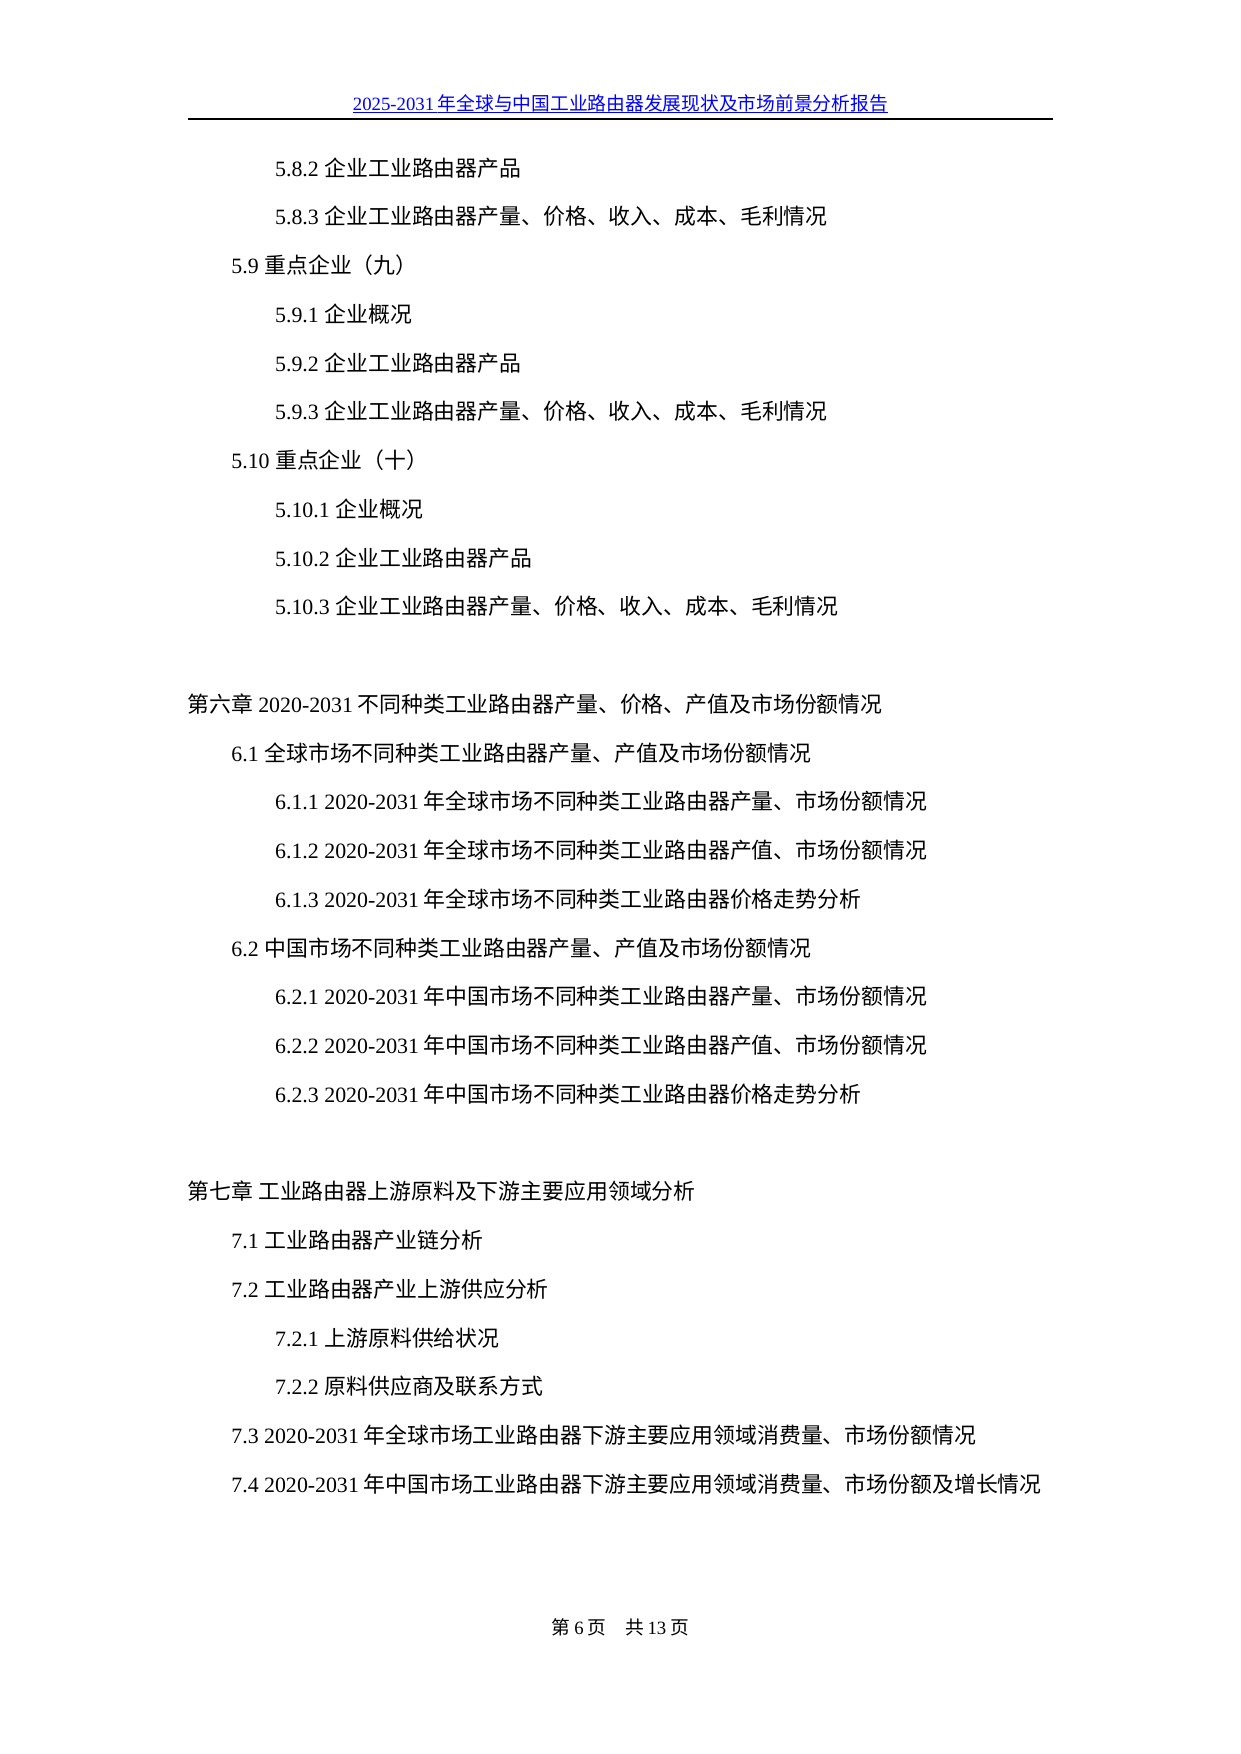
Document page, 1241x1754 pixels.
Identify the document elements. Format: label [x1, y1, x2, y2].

text [187, 150, 1053, 1499]
